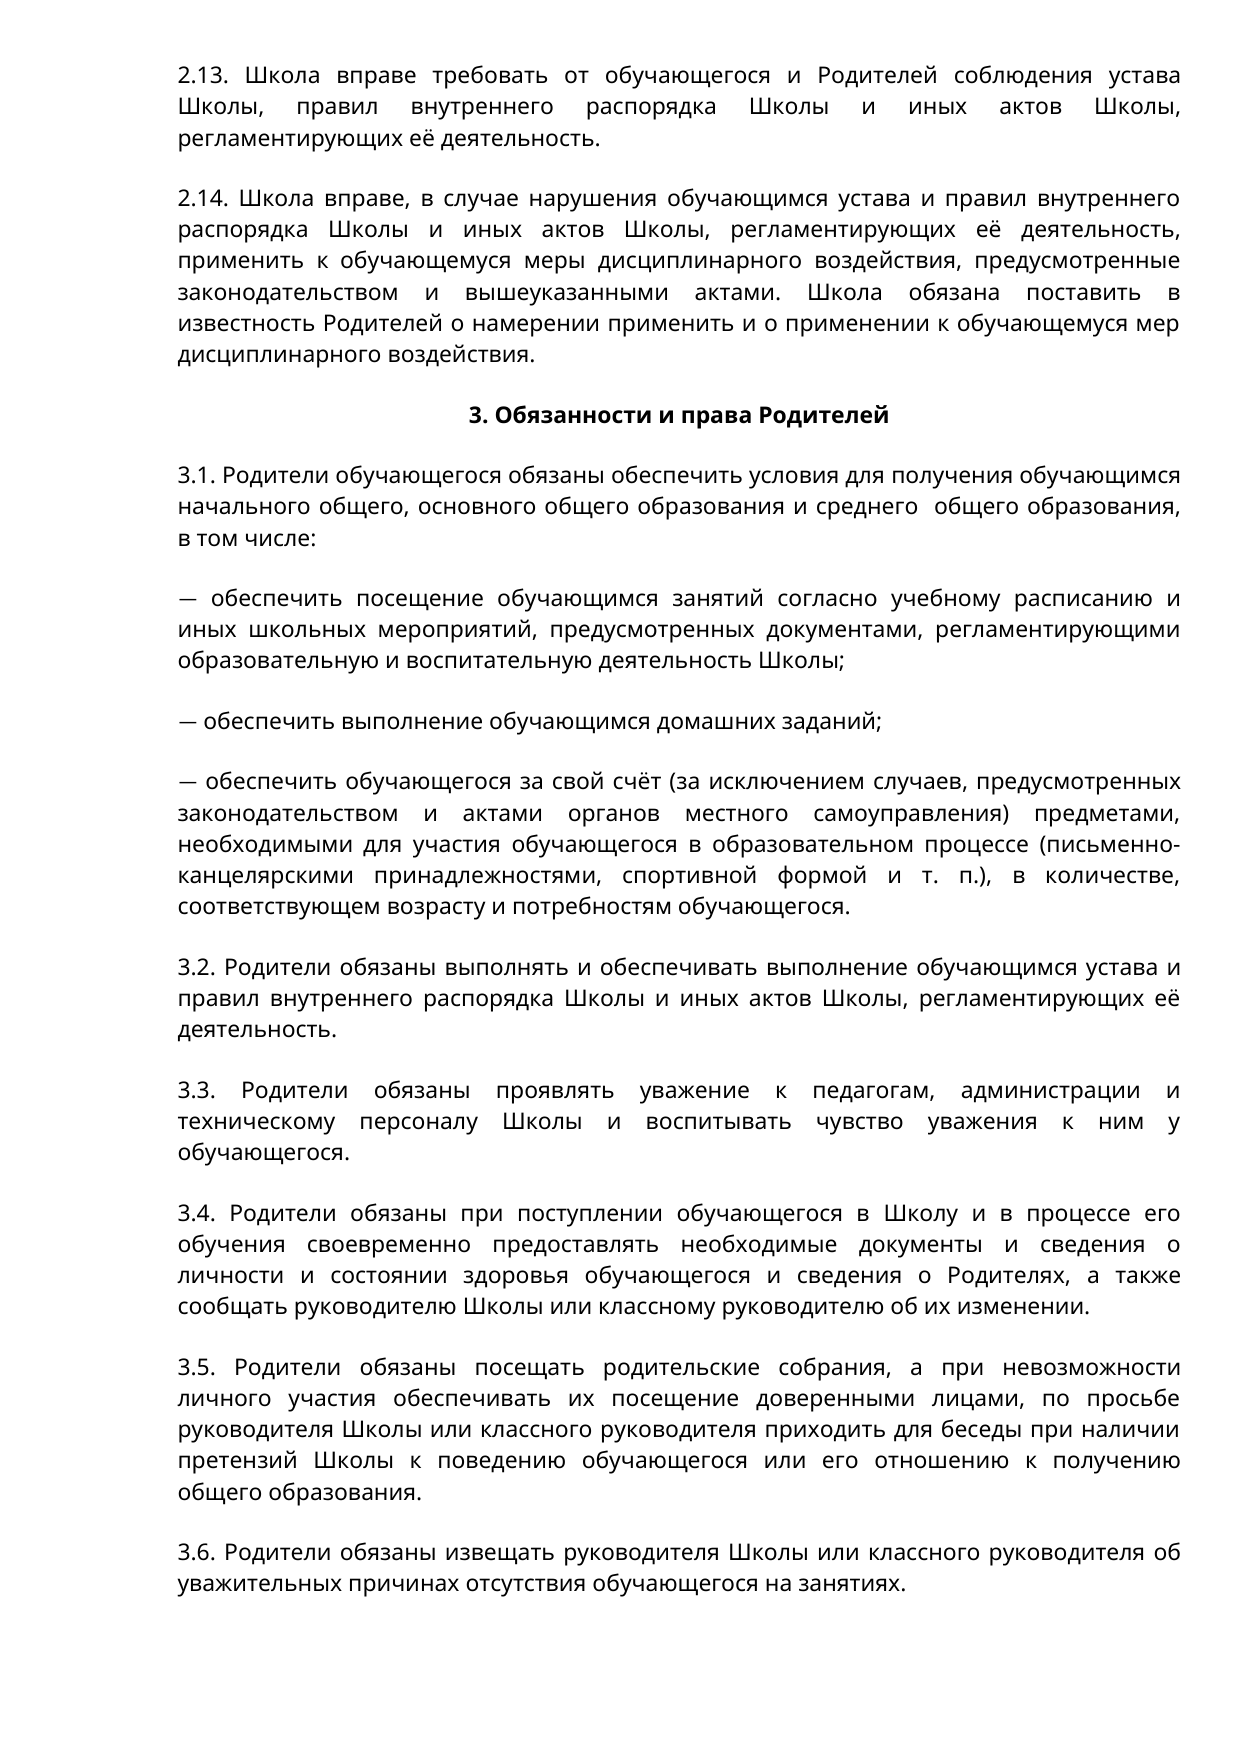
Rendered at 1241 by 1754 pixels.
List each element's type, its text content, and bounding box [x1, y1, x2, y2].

text 3.1. Родители обучающегося обязаны обеспечить условия для получения обучающимся начального общего, основного общего образования и среднего общего образования, в том числе: [177, 459, 1181, 553]
text 2.14. Школа вправе, в случае нарушения обучающимся устава и правил внутреннего распорядка Школы и иных актов Школы, регламентирующих её деятельность, применить к обучающемуся меры дисциплинарного воздействия, предусмотренные законодательством и вышеуказанными актами. Школа обязана поставить в известность Родителей о намерении применить и о применении к обучающемуся мер дисциплинарного воздействия. [177, 182, 1181, 369]
text 3.2. Родители обязаны выполнять и обеспечивать выполнение обучающимся устава и правил внутреннего распорядка Школы и иных актов Школы, регламентирующих её деятельность. [177, 951, 1181, 1044]
text 3.4. Родители обязаны при поступлении обучающегося в Школу и в процессе его обучения своевременно предоставлять необходимые документы и сведения о личности и состоянии здоровья обучающегося и сведения о Родителях, а также сообщать руководителю Школы или классному руководителю об их изменении. [177, 1197, 1181, 1322]
text 3. Обязанности и права Родителей [177, 399, 1181, 430]
text 3.5. Родители обязаны посещать родительские собрания, а при невозможности личного участия обеспечивать их посещение доверенными лицами, по просьбе руководителя Школы или классного руководителя приходить для беседы при наличии претензий Школы к поведению обучающегося или его отношению к получению общего образования. [177, 1351, 1181, 1507]
text — обеспечить выполнение обучающимся домашних заданий; [177, 705, 1181, 736]
text — обеспечить посещение обучающимся занятий согласно учебному расписанию и иных школьных мероприятий, предусмотренных документами, регламентирующими образовательную и воспитательную деятельность Школы; [177, 582, 1181, 676]
text 2.13. Школа вправе требовать от обучающегося и Родителей соблюдения устава Школы, правил внутреннего распорядка Школы и иных актов Школы, регламентирующих её деятельность. [177, 59, 1181, 153]
text 3.6. Родители обязаны извещать руководителя Школы или классного руководителя об уважительных причинах отсутствия обучающегося на занятиях. [177, 1536, 1181, 1599]
text 3.3. Родители обязаны проявлять уважение к педагогам, администрации и техническому персоналу Школы и воспитывать чувство уважения к ним у обучающегося. [177, 1074, 1181, 1167]
text — обеспечить обучающегося за свой счёт (за исключением случаев, предусмотренных законодательством и актами органов местного самоуправления) предметами, необходимыми для участия обучающегося в образовательном процессе (письменно-канцелярскими принадлежностями, спортивной формой и т. п.), в количестве, соответствующем возрасту и потребностям обучающегося. [177, 765, 1181, 922]
